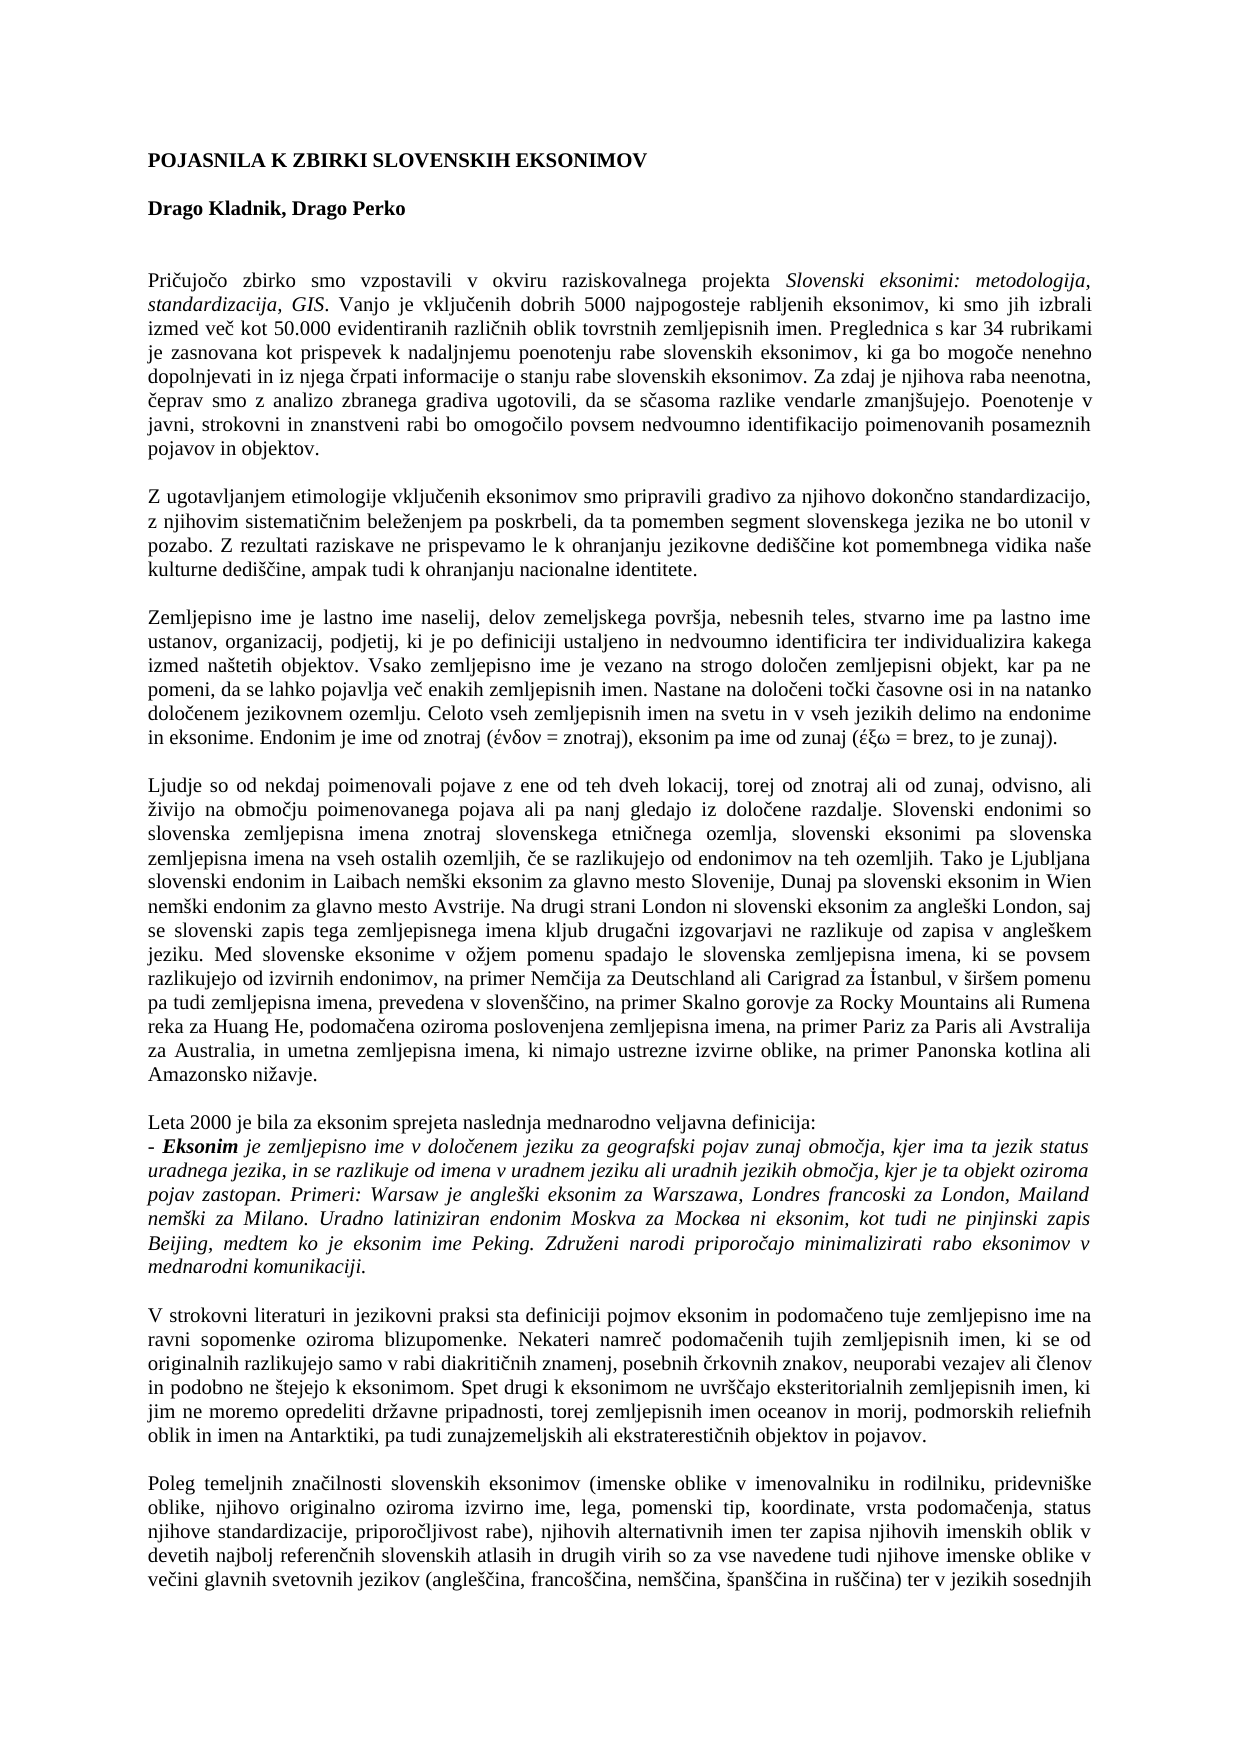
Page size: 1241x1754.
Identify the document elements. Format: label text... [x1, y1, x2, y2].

text Pričujočo zbirko smo vzpostavili v okviru raziskovalnega projekta Slovenski eksonimi: metodologija, standardizacija, GIS. Vanjo je vključenih dobrih 5000 najpogosteje rabljenih eksonimov, ki smo jih izbrali izmed več kot 50.000 evidentiranih različnih oblik tovrstnih zemljepisnih imen. Preglednica s kar 34 rubrikami je zasnovana kot prispevek k nadaljnjemu poenotenju rabe slovenskih eksonimov, ki ga bo mogoče nenehno dopolnjevati in iz njega črpati informacije o stanju rabe slovenskih eksonimov. Za zdaj je njihova raba neenotna, čeprav smo z analizo zbranega gradiva ugotovili, da se sčasoma razlike vendarle zmanjšujejo. Poenotenje v javni, strokovni in znanstveni rabi bo omogočilo povsem nedvoumno identifikacijo poimenovanih posameznih pojavov in objektov. [148, 268, 1093, 460]
text Leta 2000 je bila za eksonim sprejeta naslednja mednarodno veljavna definicija: [148, 1110, 1093, 1134]
text - Eksonim je zemljepisno ime v določenem jeziku za geografski pojav zunaj območja, kjer ima ta jezik status uradnega jezika, in se razlikuje od imena v uradnem jeziku ali uradnih jezikih območja, kjer je ta objekt oziroma pojav zastopan. Primeri: Warsaw je angleški eksonim za Warszawa, Londres francoski za London, Mailand nemški za Milano. Uradno latiniziran endonim Moskva za Mockвa ni eksonim, kot tudi ne pinjinski zapis Beijing, medtem ko je eksonim ime Peking. Združeni narodi priporočajo minimalizirati rabo eksonimov v mednarodni komunikaciji. [148, 1134, 1093, 1278]
text POJASNILA K ZBIRKI SLOVENSKIH EKSONIMOV [148, 148, 1093, 172]
text Ljudje so od nekdaj poimenovali pojave z ene od teh dveh lokacij, torej od znotraj ali od zunaj, odvisno, ali živijo na območju poimenovanega pojava ali pa nanj gledajo iz določene razdalje. Slovenski endonimi so slovenska zemljepisna imena znotraj slovenskega etničnega ozemlja, slovenski eksonimi pa slovenska zemljepisna imena na vseh ostalih ozemljih, če se razlikujejo od endonimov na teh ozemljih. Tako je Ljubljana slovenski endonim in Laibach nemški eksonim za glavno mesto Slovenije, Dunaj pa slovenski eksonim in Wien nemški endonim za glavno mesto Avstrije. Na drugi strani London ni slovenski eksonim za angleški London, saj se slovenski zapis tega zemljepisnega imena kljub drugačni izgovarjavi ne razlikuje od zapisa v angleškem jeziku. Med slovenske eksonime v ožjem pomenu spadajo le slovenska zemljepisna imena, ki se povsem razlikujejo od izvirnih endonimov, na primer Nemčija za Deutschland ali Carigrad za İstanbul, v širšem pomenu pa tudi zemljepisna imena, prevedena v slovenščino, na primer Skalno gorovje za Rocky Mountains ali Rumena reka za Huang He, podomačena oziroma poslovenjena zemljepisna imena, na primer Pariz za Paris ali Avstralija za Australia, in umetna zemljepisna imena, ki nimajo ustrezne izvirne oblike, na primer Panonska kotlina ali Amazonsko nižavje. [148, 773, 1093, 1086]
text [148, 1471, 1093, 1591]
text Drago Kladnik, Drago Perko [148, 196, 1093, 220]
text Z ugotavljanjem etimologije vključenih eksonimov smo pripravili gradivo za njihovo dokončno standardizacijo, z njihovim sistematičnim beleženjem pa poskrbeli, da ta pomemben segment slovenskega jezika ne bo utonil v pozabo. Z rezultati raziskave ne prispevamo le k ohranjanju jezikovne dediščine kot pomembnega vidika naše kulturne dediščine, ampak tudi k ohranjanju nacionalne identitete. [148, 484, 1093, 581]
text Zemljepisno ime je lastno ime naselij, delov zemeljskega površja, nebesnih teles, stvarno ime pa lastno ime ustanov, organizacij, podjetij, ki je po definiciji ustaljeno in nedvoumno identificira ter individualizira kakega izmed naštetih objektov. Vsako zemljepisno ime je vezano na strogo določen zemljepisni objekt, kar pa ne pomeni, da se lahko pojavlja več enakih zemljepisnih imen. Nastane na določeni točki časovne osi in na natanko določenem jezikovnem ozemlju. Celoto vseh zemljepisnih imen na svetu in v vseh jezikih delimo na endonime in eksonime. Endonim je ime od znotraj (ένδον = znotraj), eksonim pa ime od zunaj (έξω = brez, to je zunaj). [148, 605, 1093, 749]
text V strokovni literaturi in jezikovni praksi sta definiciji pojmov eksonim in podomačeno tuje zemljepisno ime na ravni sopomenke oziroma blizupomenke. Nekateri namreč podomačenih tujih zemljepisnih imen, ki se od originalnih razlikujejo samo v rabi diakritičnih znamenj, posebnih črkovnih znakov, neuporabi vezajev ali členov in podobno ne štejejo k eksonimom. Spet drugi k eksonimom ne uvrščajo eksteritorialnih zemljepisnih imen, ki jim ne moremo opredeliti državne pripadnosti, torej zemljepisnih imen oceanov in morij, podmorskih reliefnih oblik in imen na Antarktiki, pa tudi zunajzemeljskih ali ekstraterestičnih objektov in pojavov. [148, 1303, 1093, 1447]
